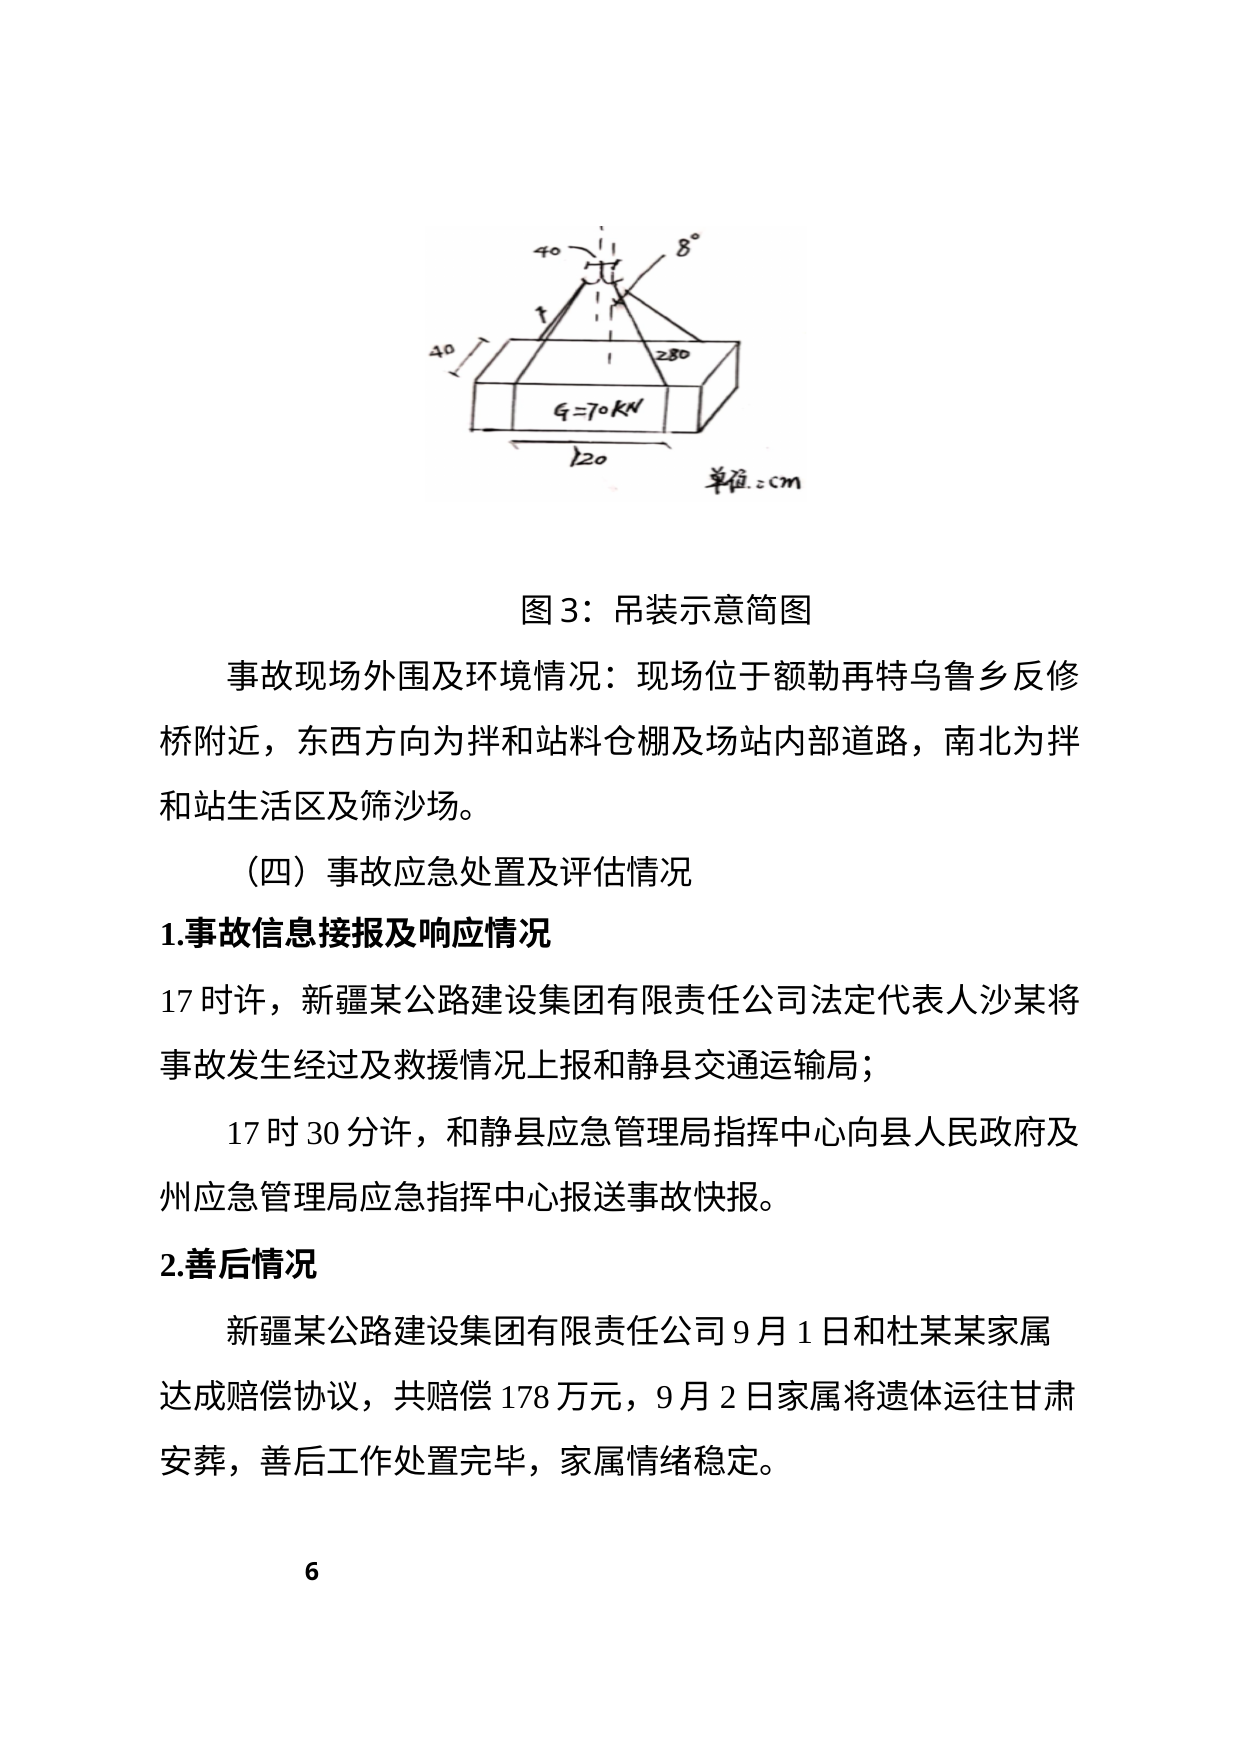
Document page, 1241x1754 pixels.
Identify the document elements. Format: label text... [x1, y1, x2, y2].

text 17时30分许，和静县应急管理局指挥中心向县人民政府及州应急管理局应急指挥中心报送事故快报。 [151, 1098, 1089, 1230]
picture [425, 226, 806, 501]
text 1.事故信息接报及响应情况 [151, 898, 1089, 966]
text 2.善后情况 [151, 1230, 1089, 1297]
subtitle （四）事故应急处置及评估情况 [151, 836, 1089, 898]
text 新疆某公路建设集团有限责任公司9月1日和杜某某家属达成赔偿协议，共赔偿178万元，9月2日家属将遗体运往甘肃安葬，善后工作处置完毕，家属情绪稳定。 [151, 1297, 1089, 1494]
text 事故现场外围及环境情况：现场位于额勒再特乌鲁乡反修桥附近，东西方向为拌和站料仓棚及场站内部道路，南北为拌和站生活区及筛沙场。 [159, 641, 1081, 836]
text 17时许，新疆某公路建设集团有限责任公司法定代表人沙某将事故发生经过及救援情况上报和静县交通运输局； [151, 966, 1089, 1098]
